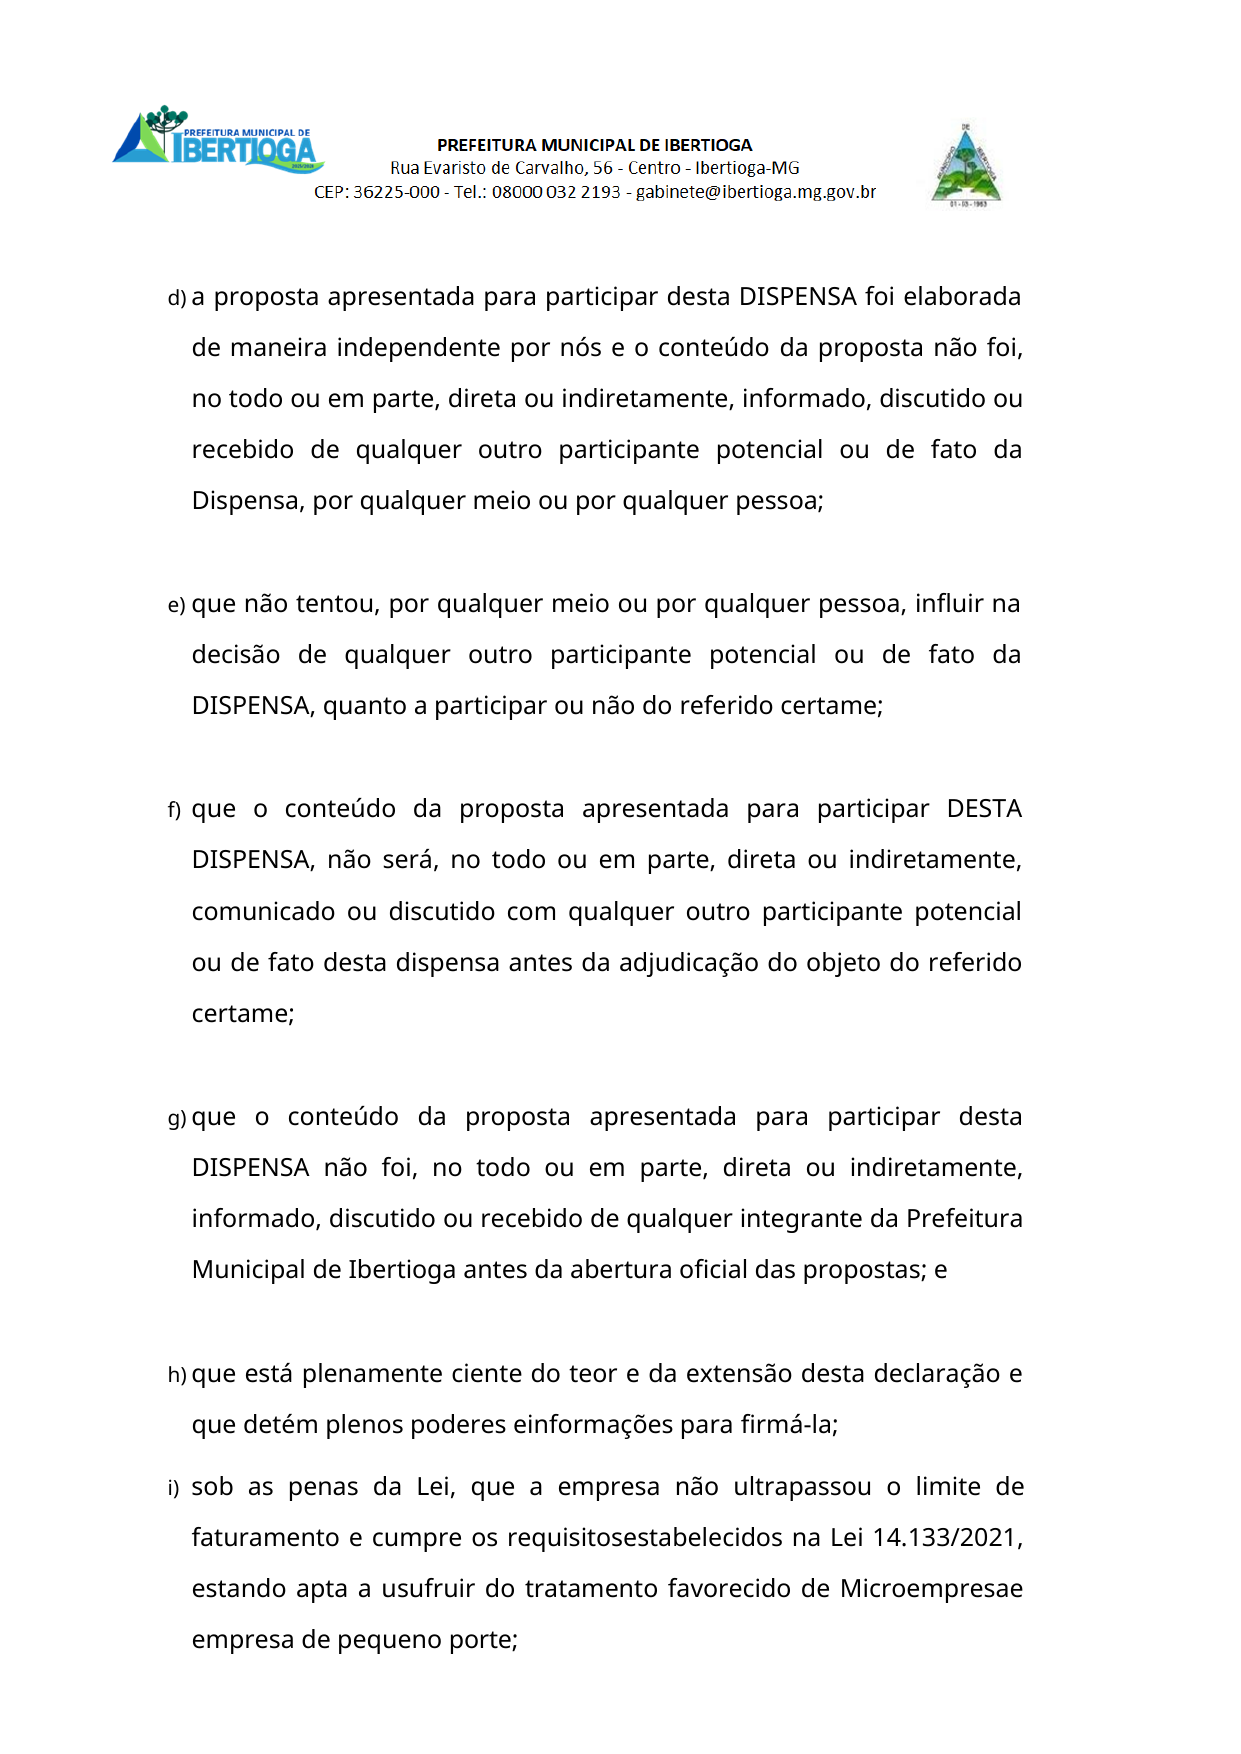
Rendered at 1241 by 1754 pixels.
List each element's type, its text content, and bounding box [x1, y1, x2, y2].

list que está plenamente ciente do teor e da extensão desta declaração e que detém plenos poderes einformações para firmá-la; [167, 1356, 1024, 1441]
list que não tentou, por qualquer meio ou por qualquer pessoa, influir na decisão de qualquer outro participante potencial ou de fato da DISPENSA, quanto a participar ou não do referido certame; [167, 586, 1023, 722]
list a proposta apresentada para participar desta DISPENSA foi elaborada de maneira independente por nós e o conteúdo da proposta não foi, no todo ou em parte, direta ou indiretamente, informado, discutido ou recebido de qualquer outro participante potencial ou de fato da Dispensa, por qualquer meio ou por qualquer pessoa; [167, 278, 1023, 516]
list sob as penas da Lei, que a empresa não ultrapassou o limite de faturamento e cumpre os requisitosestabelecidos na Lei 14.133/2021, estando apta a usufruir do tratamento favorecido de Microempresae empresa de pequeno porte; [167, 1468, 1024, 1655]
list que o conteúdo da proposta apresentada para participar desta DISPENSA não foi, no todo ou em parte, direta ou indiretamente, informado, discutido ou recebido de qualquer integrante da Prefeitura Municipal de Ibertioga antes da abertura oficial das propostas; e [167, 1099, 1023, 1286]
list que o conteúdo da proposta apresentada para participar DESTA DISPENSA, não será, no todo ou em parte, direta ou indiretamente, comunicado ou discutido com qualquer outro participante potencial ou de fato desta dispensa antes da adjudicação do objeto do referido certame; [167, 791, 1023, 1029]
picture [103, 58, 1024, 227]
